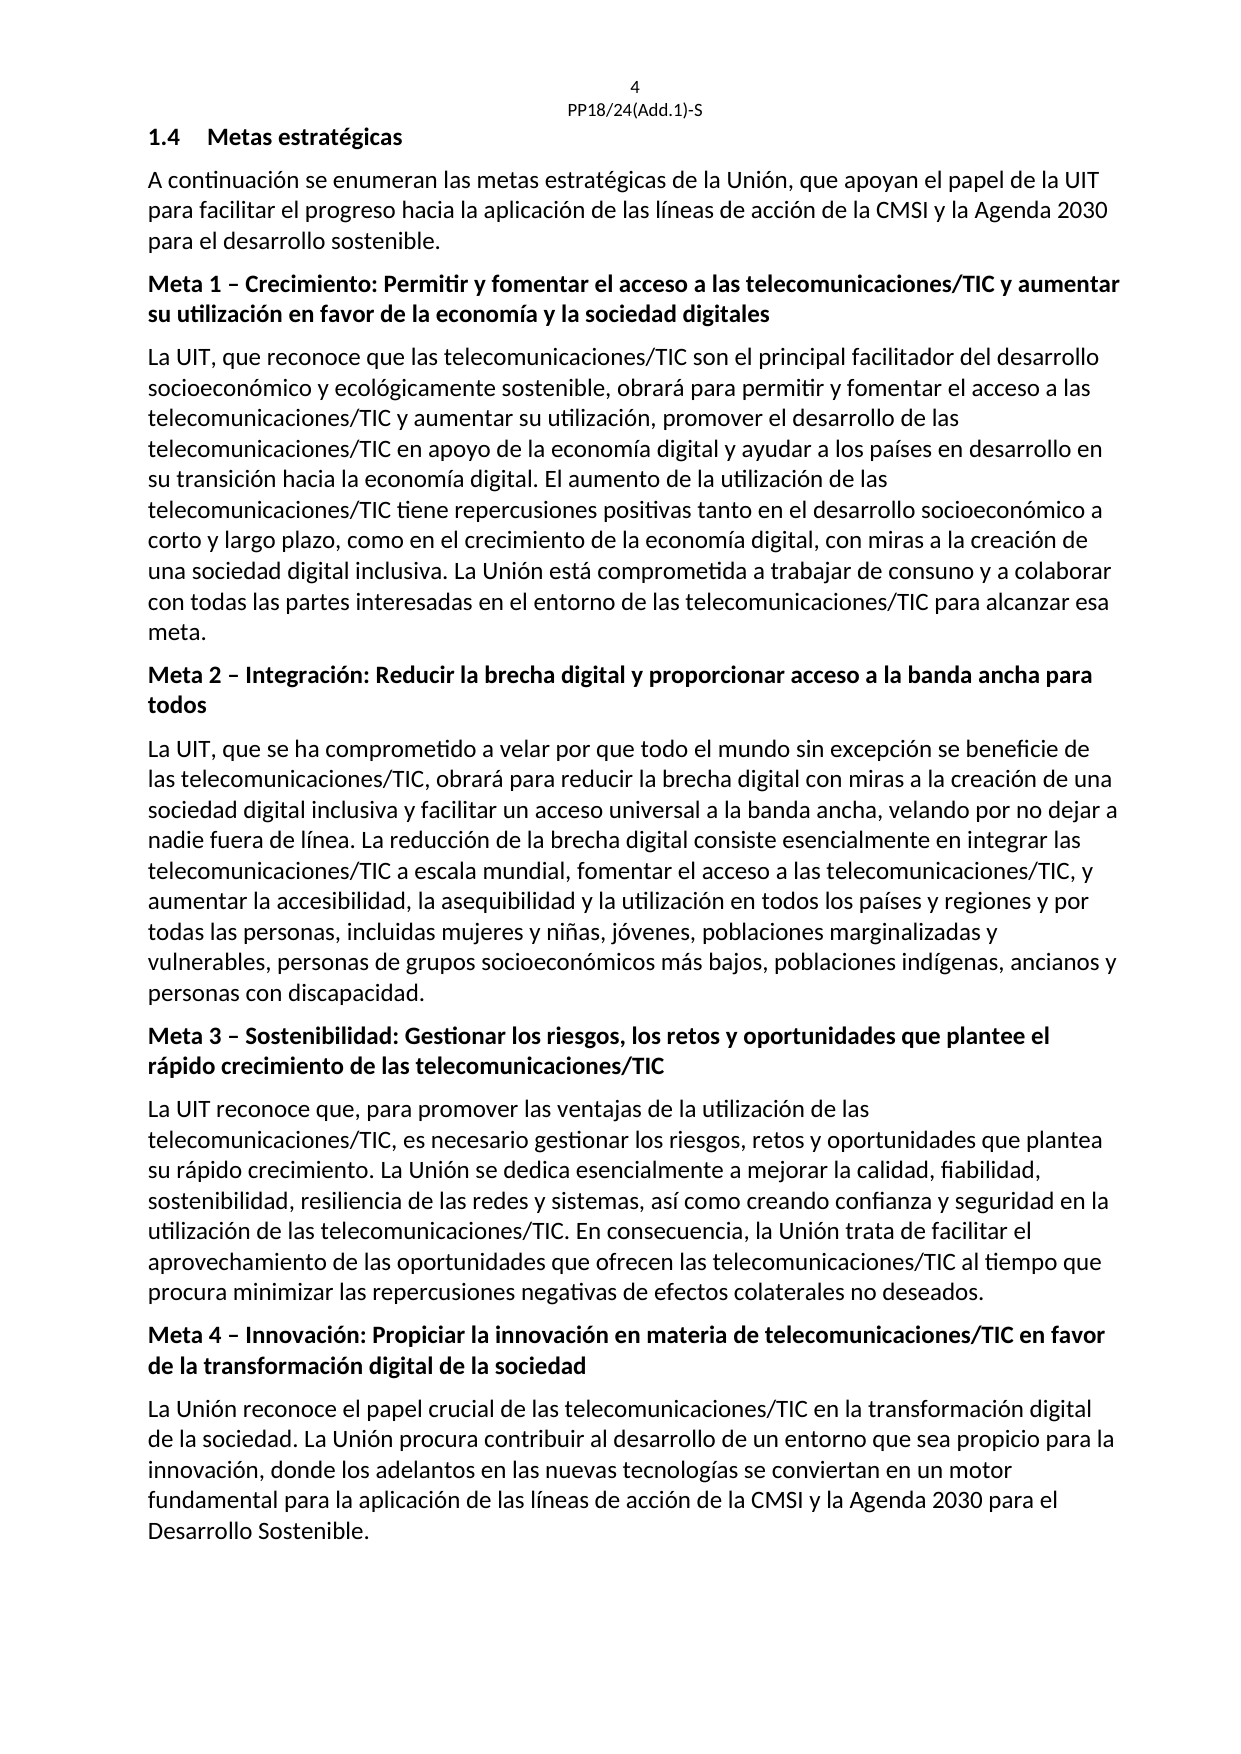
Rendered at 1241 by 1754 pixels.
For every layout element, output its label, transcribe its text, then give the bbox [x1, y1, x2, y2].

subtitle 1.4 Metas estratégicas [148, 121, 1122, 151]
text Meta 1 – Crecimiento: Permitir y fomentar el acceso a las telecomunicaciones/TIC y aumentar su utilización en favor de la economía y la sociedad digitales [148, 268, 1122, 329]
text Meta 3 – Sostenibilidad: Gestionar los riesgos, los retos y oportunidades que plantee el rápido crecimiento de las telecomunicaciones/TIC [148, 1020, 1122, 1081]
text La Unión reconoce el papel crucial de las telecomunicaciones/TIC en la transformación digital de la sociedad. La Unión procura contribuir al desarrollo de un entorno que sea propicio para la innovación, donde los adelantos en las nuevas tecnologías se conviertan en un motor fundamental para la aplicación de las líneas de acción de la CMSI y la Agenda 2030 para el Desarrollo Sostenible. [148, 1393, 1122, 1546]
text A continuación se enumeran las metas estratégicas de la Unión, que apoyan el papel de la UIT para facilitar el progreso hacia la aplicación de las líneas de acción de la CMSI y la Agenda 2030 para el desarrollo sostenible. [148, 164, 1122, 255]
text La UIT, que reconoce que las telecomunicaciones/TIC son el principal facilitador del desarrollo socioeconómico y ecológicamente sostenible, obrará para permitir y fomentar el acceso a las telecomunicaciones/TIC y aumentar su utilización, promover el desarrollo de las telecomunicaciones/TIC en apoyo de la economía digital y ayudar a los países en desarrollo en su transición hacia la economía digital. El aumento de la utilización de las telecomunicaciones/TIC tiene repercusiones positivas tanto en el desarrollo socioeconómico a corto y largo plazo, como en el crecimiento de la economía digital, con miras a la creación de una sociedad digital inclusiva. La Unión está comprometida a trabajar de consuno y a colaborar con todas las partes interesadas en el entorno de las telecomunicaciones/TIC para alcanzar esa meta. [148, 341, 1122, 647]
text La UIT reconoce que, para promover las ventajas de la utilización de las telecomunicaciones/TIC, es necesario gestionar los riesgos, retos y oportunidades que plantea su rápido crecimiento. La Unión se dedica esencialmente a mejorar la calidad, fiabilidad, sostenibilidad, resiliencia de las redes y sistemas, así como creando confianza y seguridad en la utilización de las telecomunicaciones/TIC. En consecuencia, la Unión trata de facilitar el aprovechamiento de las oportunidades que ofrecen las telecomunicaciones/TIC al tiempo que procura minimizar las repercusiones negativas de efectos colaterales no deseados. [148, 1093, 1122, 1307]
text La UIT, que se ha comprometido a velar por que todo el mundo sin excepción se beneficie de las telecomunicaciones/TIC, obrará para reducir la brecha digital con miras a la creación de una sociedad digital inclusiva y facilitar un acceso universal a la banda ancha, velando por no dejar a nadie fuera de línea. La reducción de la brecha digital consiste esencialmente en integrar las telecomunicaciones/TIC a escala mundial, fomentar el acceso a las telecomunicaciones/TIC, y aumentar la accesibilidad, la asequibilidad y la utilización en todos los países y regiones y por todas las personas, incluidas mujeres y niñas, jóvenes, poblaciones marginalizadas y vulnerables, personas de grupos socioeconómicos más bajos, poblaciones indígenas, ancianos y personas con discapacidad. [148, 733, 1122, 1007]
text Meta 4 – Innovación: Propiciar la innovación en materia de telecomunicaciones/TIC en favor de la transformación digital de la sociedad [148, 1319, 1122, 1381]
text Meta 2 – Integración: Reducir la brecha digital y proporcionar acceso a la banda ancha para todos [148, 659, 1122, 720]
